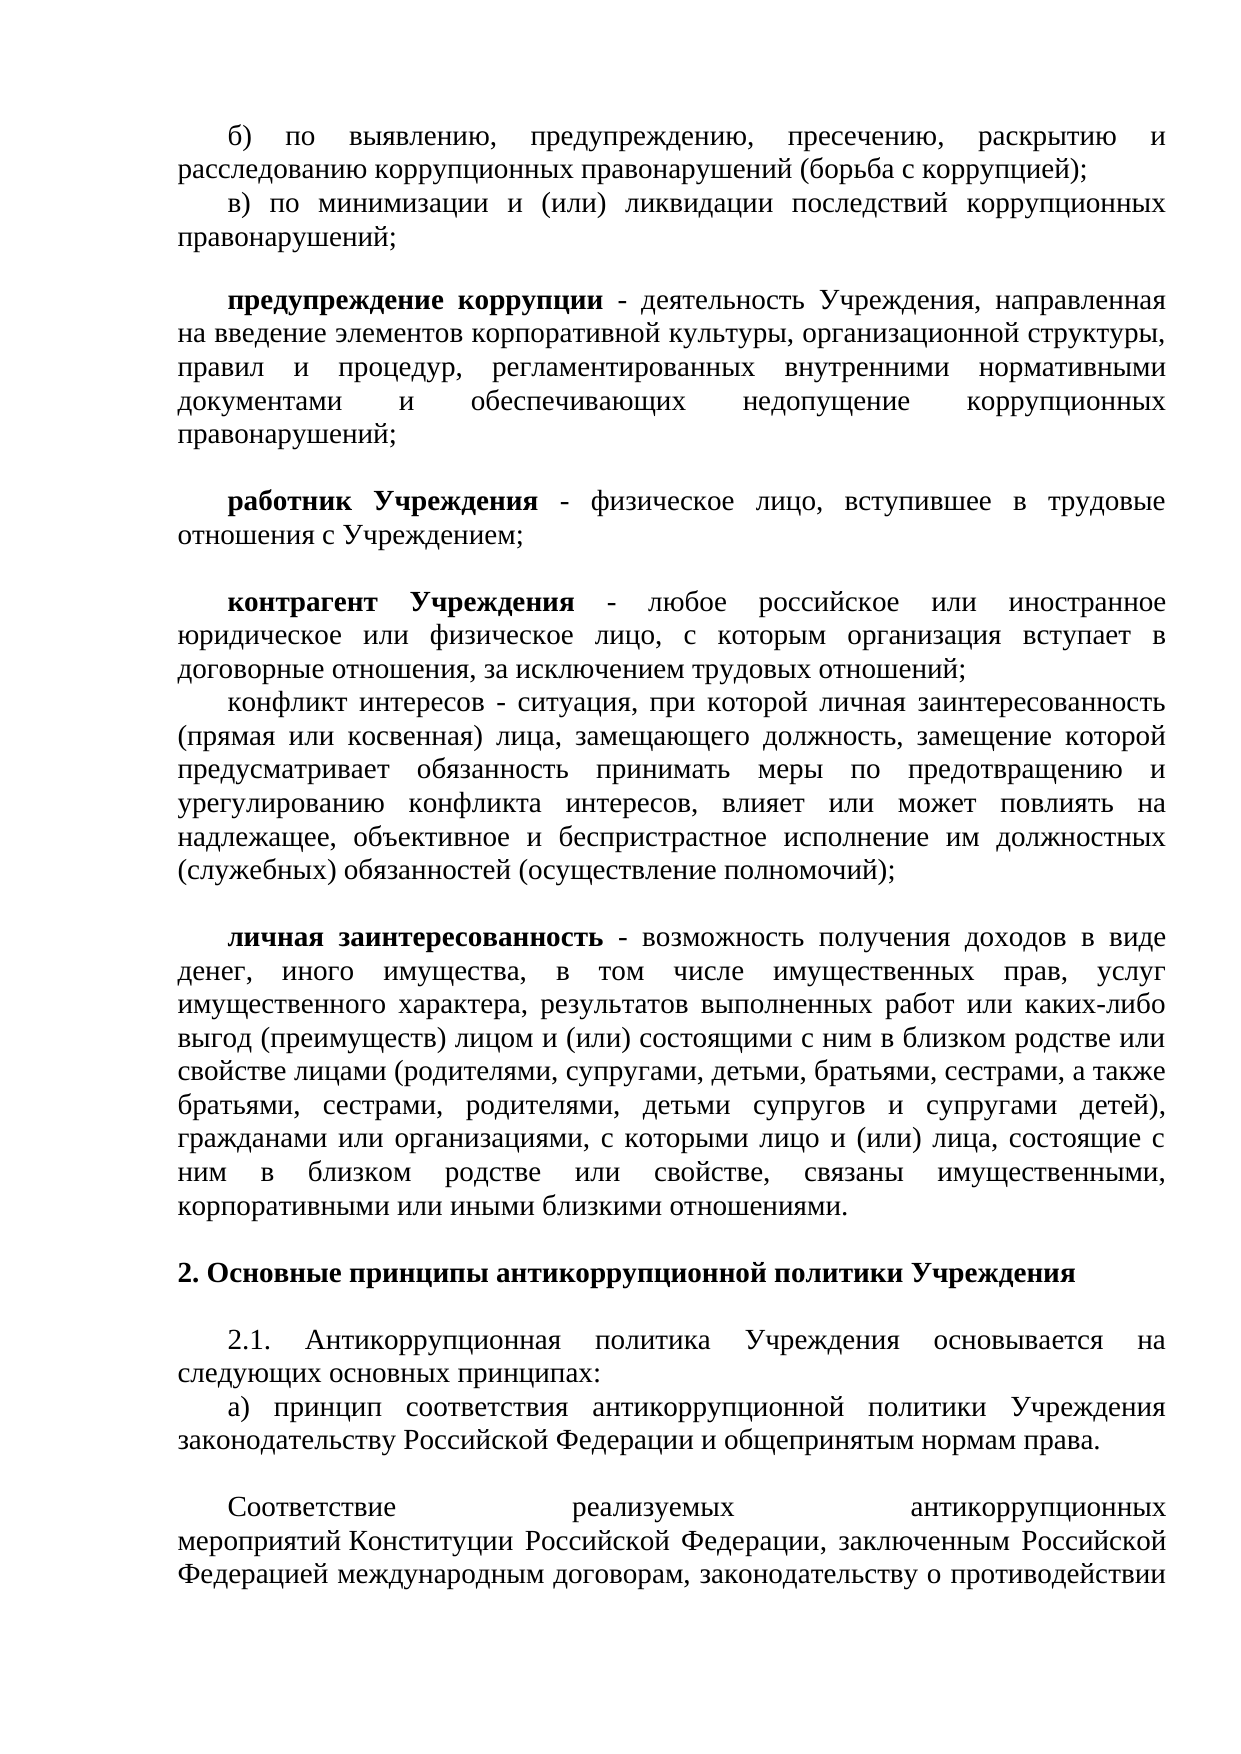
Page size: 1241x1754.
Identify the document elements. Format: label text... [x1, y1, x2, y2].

text в) по минимизации и (или) ликвидации последствий коррупционных правонарушений; [177, 185, 1167, 282]
text личная заинтересованность - возможность получения доходов в виде денег, иного имущества, в том числе имущественных прав, услуг имущественного характера, результатов выполненных работ или каких-либо выгод (преимуществ) лицом и (или) состоящими с ним в близком родстве или свойстве лицами (родителями, супругами, детьми, братьями, сестрами, а также братьями, сестрами, родителями, детьми супругов и супругами детей), гражданами или организациями, с которыми лицо и (или) лица, состоящие с ним в близком родстве или свойстве, связаны имущественными, корпоративными или иными близкими отношениями. [177, 919, 1167, 1221]
text 2. Основные принципы антикоррупционной политики Учреждения [177, 1221, 1167, 1288]
text контрагент Учреждения - любое российское или иностранное юридическое или физическое лицо, с которым организация вступает в договорные отношения, за исключением трудовых отношений; [177, 584, 1167, 684]
text конфликт интересов - ситуация, при которой личная заинтересованность (прямая или косвенная) лица, замещающего должность, замещение которой предусматривает обязанность принимать меры по предотвращению и урегулированию конфликта интересов, влияет или может повлиять на надлежащее, объективное и беспристрастное исполнение им должностных (служебных) обязанностей (осуществление полномочий); [177, 684, 1167, 886]
text работник Учреждения - физическое лицо, вступившее в трудовые отношения с Учреждением; [177, 483, 1167, 550]
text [177, 1489, 1167, 1590]
text 2.1. Антикоррупционная политика Учреждения основывается на следующих основных принципах: [177, 1322, 1167, 1389]
text предупреждение коррупции - деятельность Учреждения, направленная на введение элементов корпоративной культуры, организационной структуры, правил и процедур, регламентированных внутренними нормативными документами и обеспечивающих недопущение коррупционных правонарушений; [177, 282, 1167, 450]
text б) по выявлению, предупреждению, пресечению, раскрытию и расследованию коррупционных правонарушений (борьба с коррупцией); [177, 118, 1167, 185]
text а) принцип соответствия антикоррупционной политики Учреждения законодательству Российской Федерации и общепринятым нормам права. [177, 1389, 1167, 1456]
